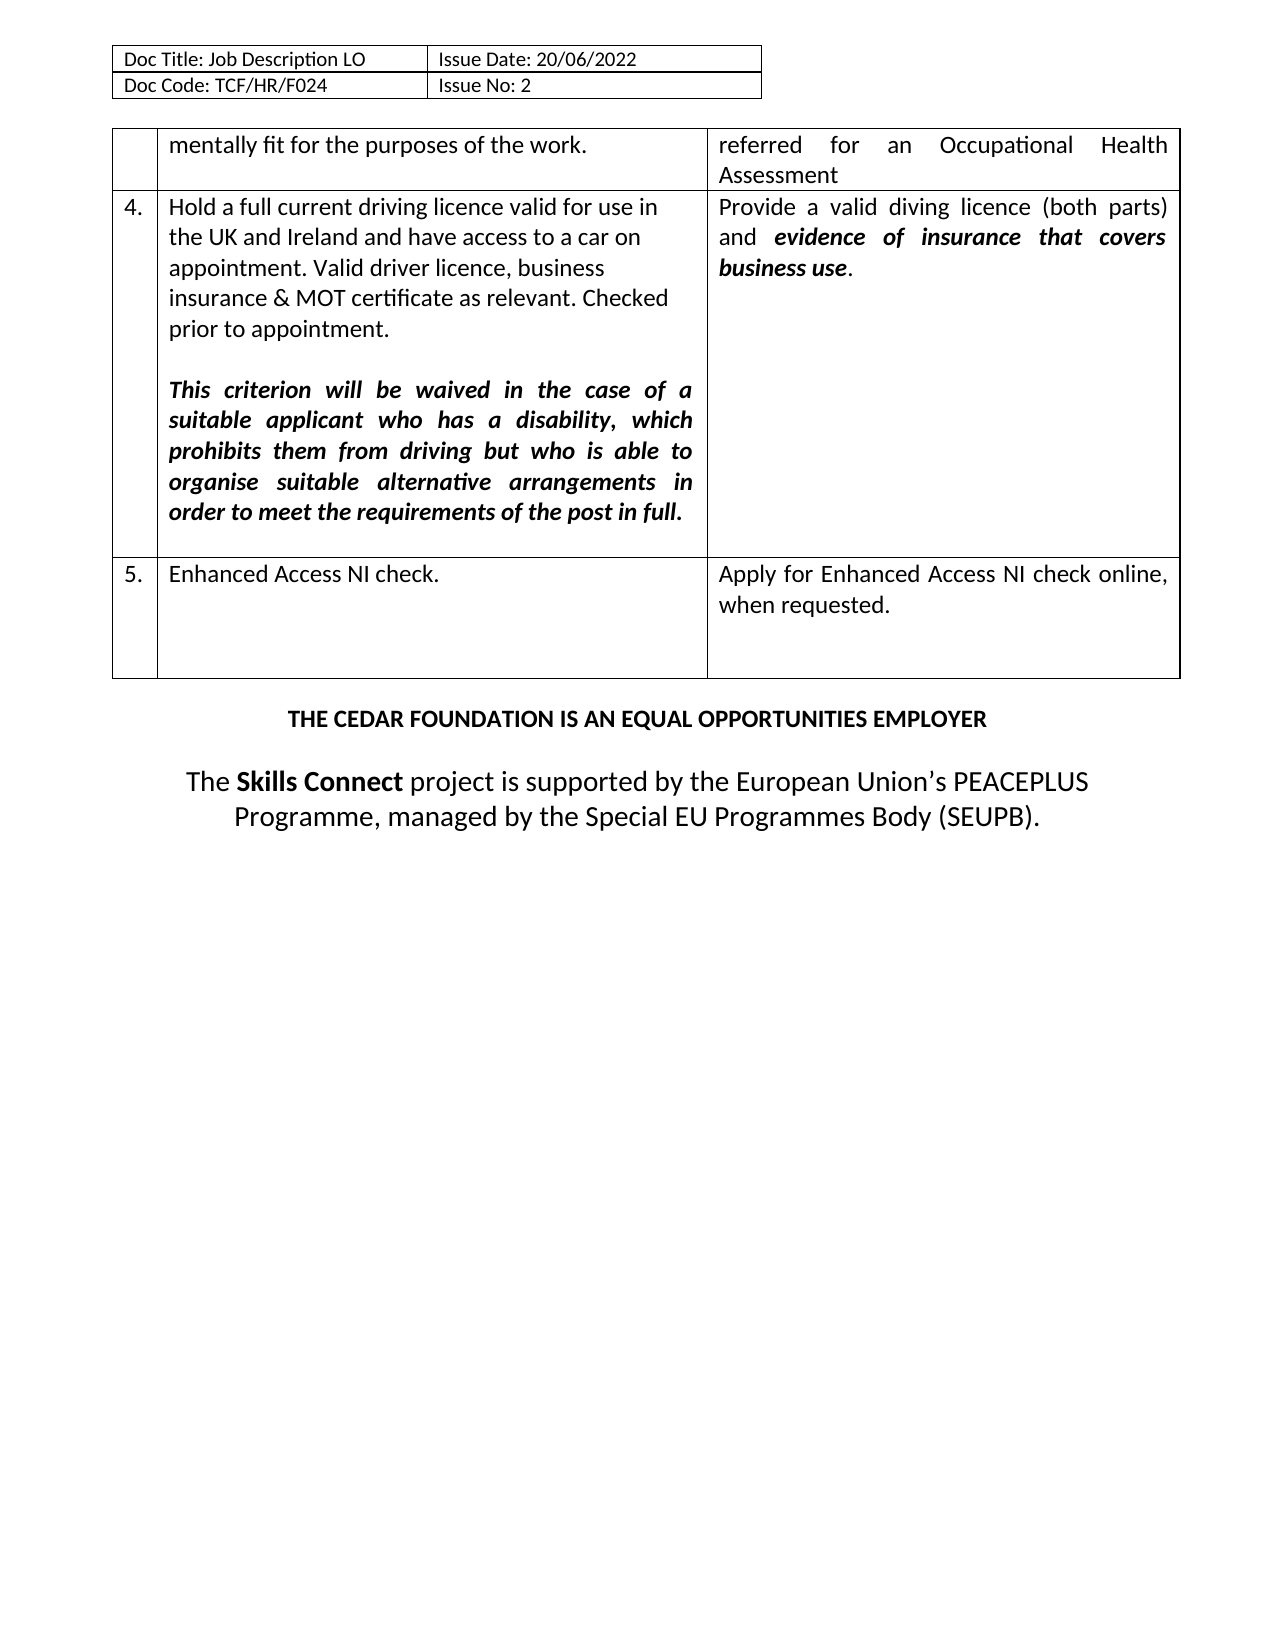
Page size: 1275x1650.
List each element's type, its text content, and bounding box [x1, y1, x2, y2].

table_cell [708, 129, 1179, 190]
table_cell Enhanced Access NI check. [158, 558, 707, 677]
text The Skills Connect project is supported by the European Union’s PEACEPLUS Programme, managed by the Special EU Programmes Body (SEUPB). [112, 763, 1163, 834]
table_cell 4. [113, 191, 157, 557]
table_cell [158, 129, 707, 190]
table_cell 3. [113, 129, 157, 190]
table_cell Apply for Enhanced Access NI check online, when requested. [708, 558, 1179, 677]
table_cell Provide a valid diving licence (both parts) and evidence of insurance that covers business use. [708, 191, 1179, 557]
table_cell 5. [113, 558, 157, 677]
table_cell Hold a full current driving licence valid for use in the UK and Ireland and have access to a car on appointment. Valid driver licence, business insurance & MOT certificate as relevant. Checked prior to appointment. This criterion will be waived in the case of a suitable applicant who has a disability, which prohibits them from driving but who is able to organise suitable alternative arrangements in order to meet the requirements of the post in full. [158, 191, 707, 557]
subtitle THE CEDAR FOUNDATION IS AN EQUAL OPPORTUNITIES EMPLOYER [112, 703, 1163, 734]
